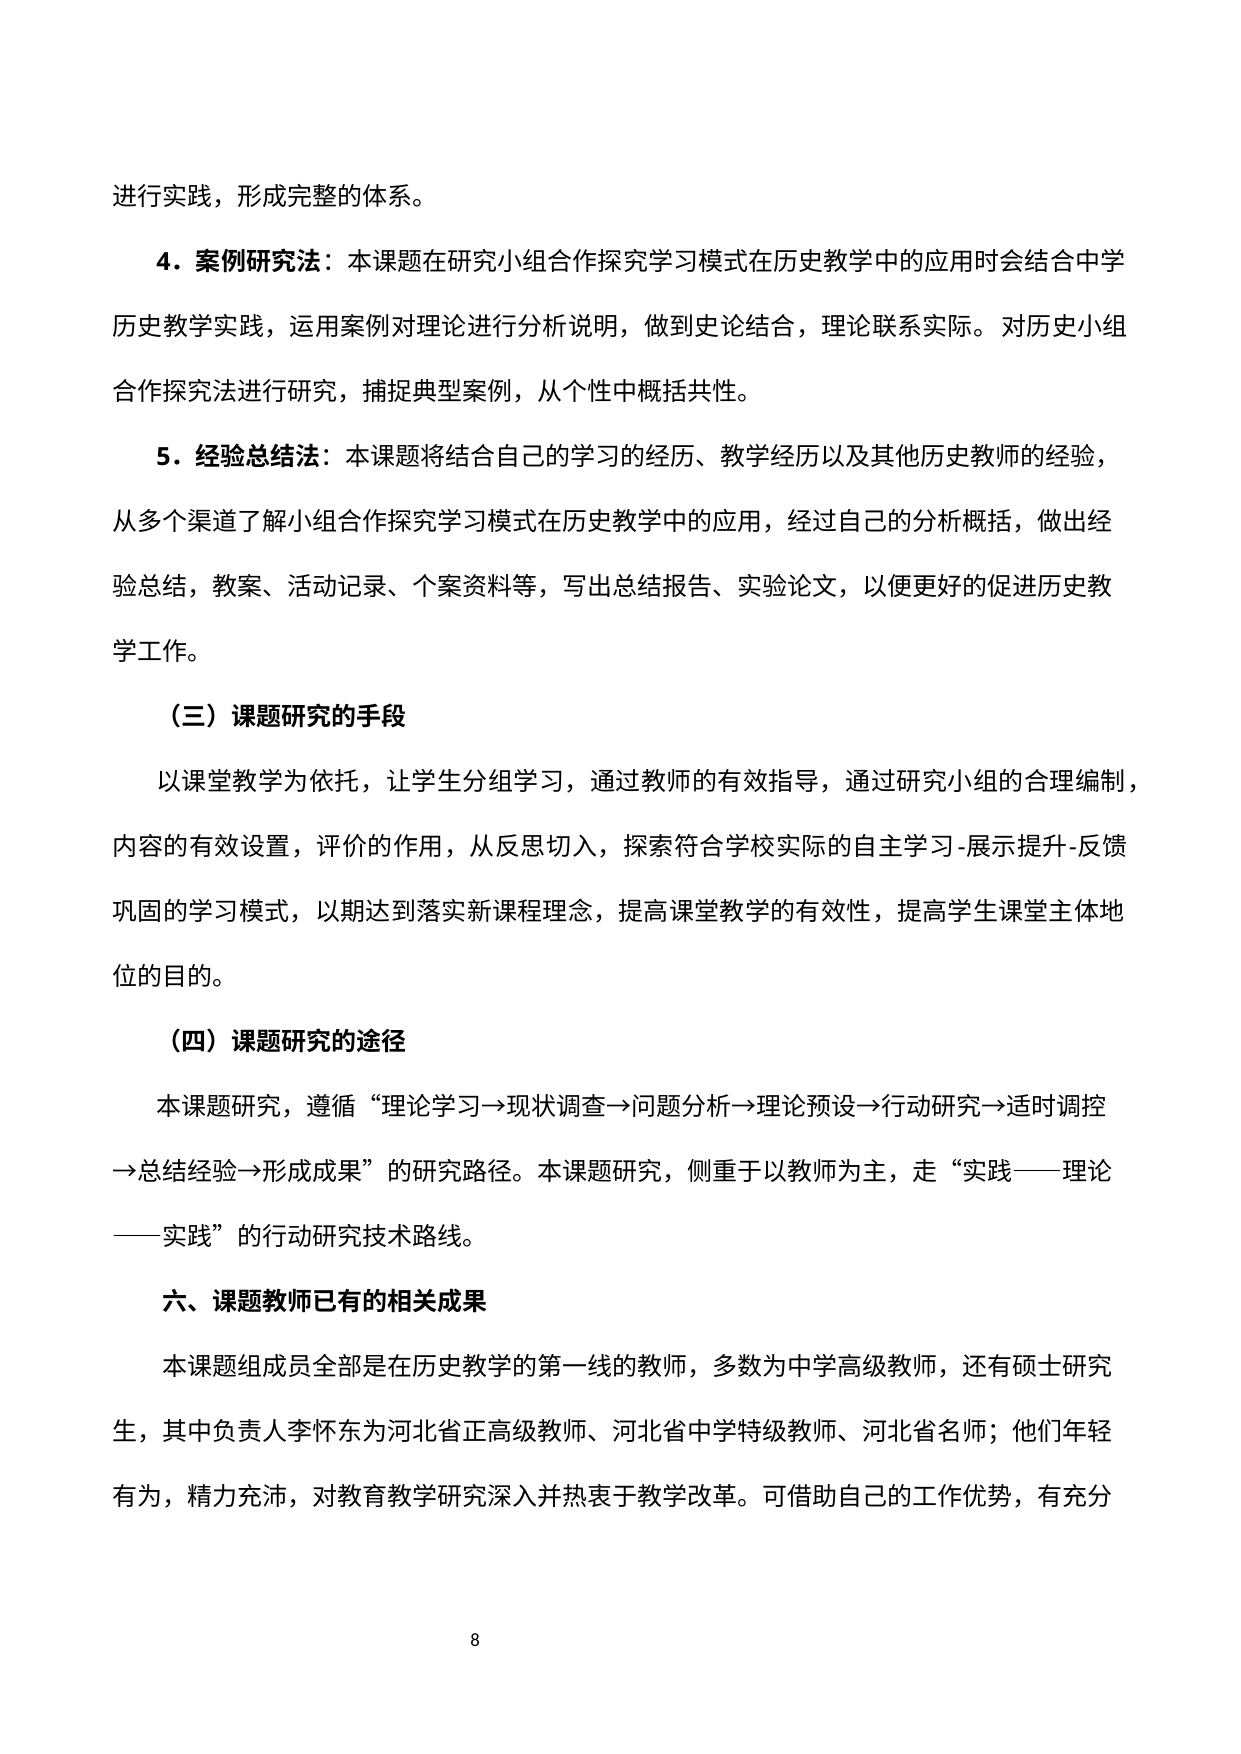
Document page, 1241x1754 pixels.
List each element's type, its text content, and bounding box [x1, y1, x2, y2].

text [112, 1332, 1128, 1527]
text 本课题研究，遵循“理论学习→现状调查→问题分析→理论预设→行动研究→适时调控→总结经验→形成成果”的研究路径。本课题研究，侧重于以教师为主，走“实践——理论——实践”的行动研究技术路线。 [112, 1072, 1128, 1267]
text 六、课题教师已有的相关成果 [112, 1267, 1128, 1332]
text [112, 162, 1128, 227]
text （四）课题研究的途径 [112, 1007, 1128, 1072]
text 4．案例研究法：本课题在研究小组合作探究学习模式在历史教学中的应用时会结合中学历史教学实践，运用案例对理论进行分析说明，做到史论结合，理论联系实际。对历史小组合作探究法进行研究，捕捉典型案例，从个性中概括共性。 [112, 227, 1128, 422]
text （三）课题研究的手段 [112, 682, 1128, 747]
text 以课堂教学为依托，让学生分组学习，通过教师的有效指导，通过研究小组的合理编制，内容的有效设置，评价的作用，从反思切入，探索符合学校实际的自主学习-展示提升-反馈巩固的学习模式，以期达到落实新课程理念，提高课堂教学的有效性，提高学生课堂主体地位的目的。 [112, 747, 1128, 1007]
text 5．经验总结法：本课题将结合自己的学习的经历、教学经历以及其他历史教师的经验，从多个渠道了解小组合作探究学习模式在历史教学中的应用，经过自己的分析概括，做出经验总结，教案、活动记录、个案资料等，写出总结报告、实验论文，以便更好的促进历史教学工作。 [112, 422, 1128, 682]
